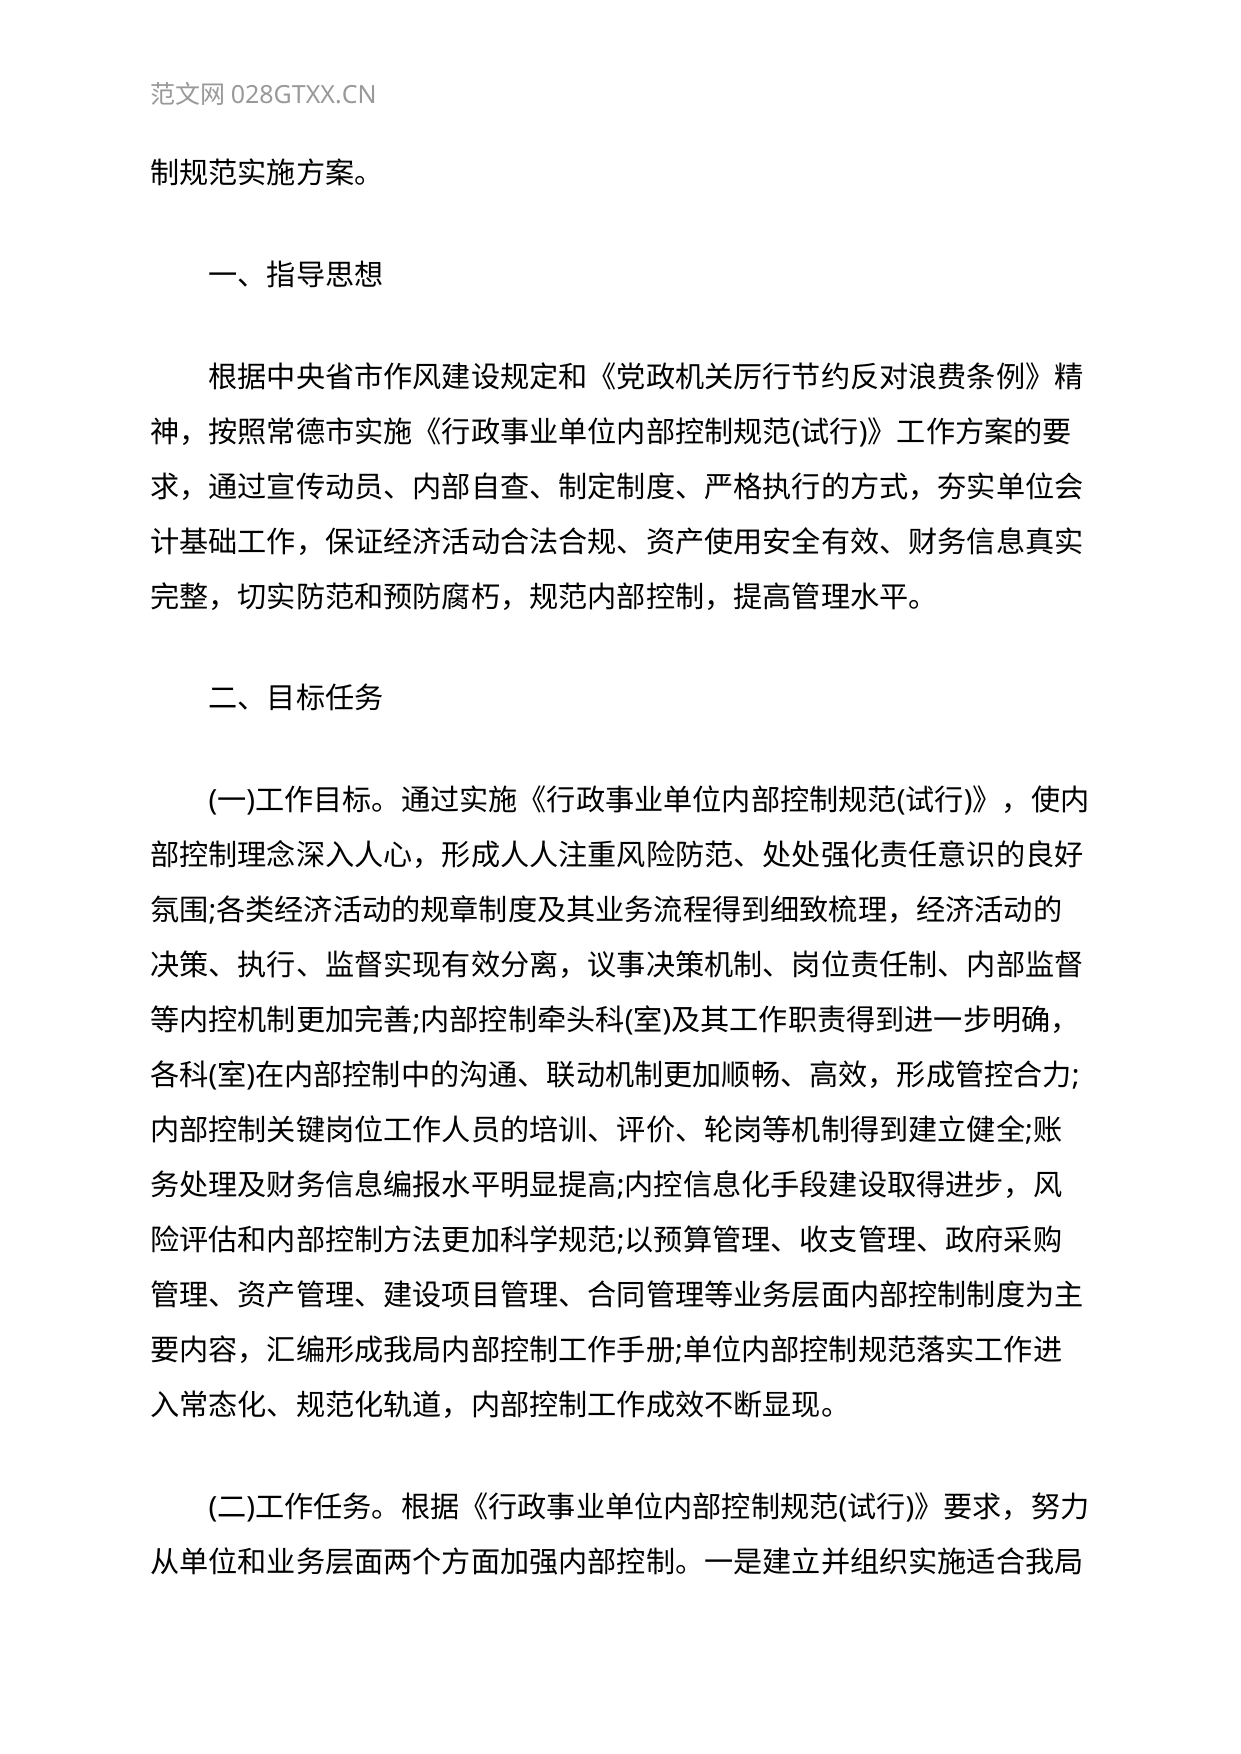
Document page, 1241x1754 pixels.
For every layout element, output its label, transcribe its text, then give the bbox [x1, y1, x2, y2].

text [150, 150, 1090, 192]
text 二、目标任务 [150, 675, 1090, 717]
text 一、指导思想 [150, 252, 1090, 294]
text 根据中央省市作风建设规定和《党政机关厉行节约反对浪费条例》精神，按照常德市实施《行政事业单位内部控制规范(试行)》工作方案的要求，通过宣传动员、内部自查、制定制度、严格执行的方式，夯实单位会计基础工作，保证经济活动合法合规、资产使用安全有效、财务信息真实完整，切实防范和预防腐朽，规范内部控制，提高管理水平。 [150, 353, 1090, 616]
text (一)工作目标。通过实施《行政事业单位内部控制规范(试行)》，使内部控制理念深入人心，形成人人注重风险防范、处处强化责任意识的良好氛围;各类经济活动的规章制度及其业务流程得到细致梳理，经济活动的决策、执行、监督实现有效分离，议事决策机制、岗位责任制、内部监督等内控机制更加完善;内部控制牵头科(室)及其工作职责得到进一步明确，各科(室)在内部控制中的沟通、联动机制更加顺畅、高效，形成管控合力;内部控制关键岗位工作人员的培训、评价、轮岗等机制得到建立健全;账务处理及财务信息编报水平明显提高;内控信息化手段建设取得进步，风险评估和内部控制方法更加科学规范;以预算管理、收支管理、政府采购管理、资产管理、建设项目管理、合同管理等业务层面内部控制制度为主要内容，汇编形成我局内部控制工作手册;单位内部控制规范落实工作进入常态化、规范化轨道，内部控制工作成效不断显现。 [150, 777, 1090, 1424]
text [150, 1483, 1090, 1581]
